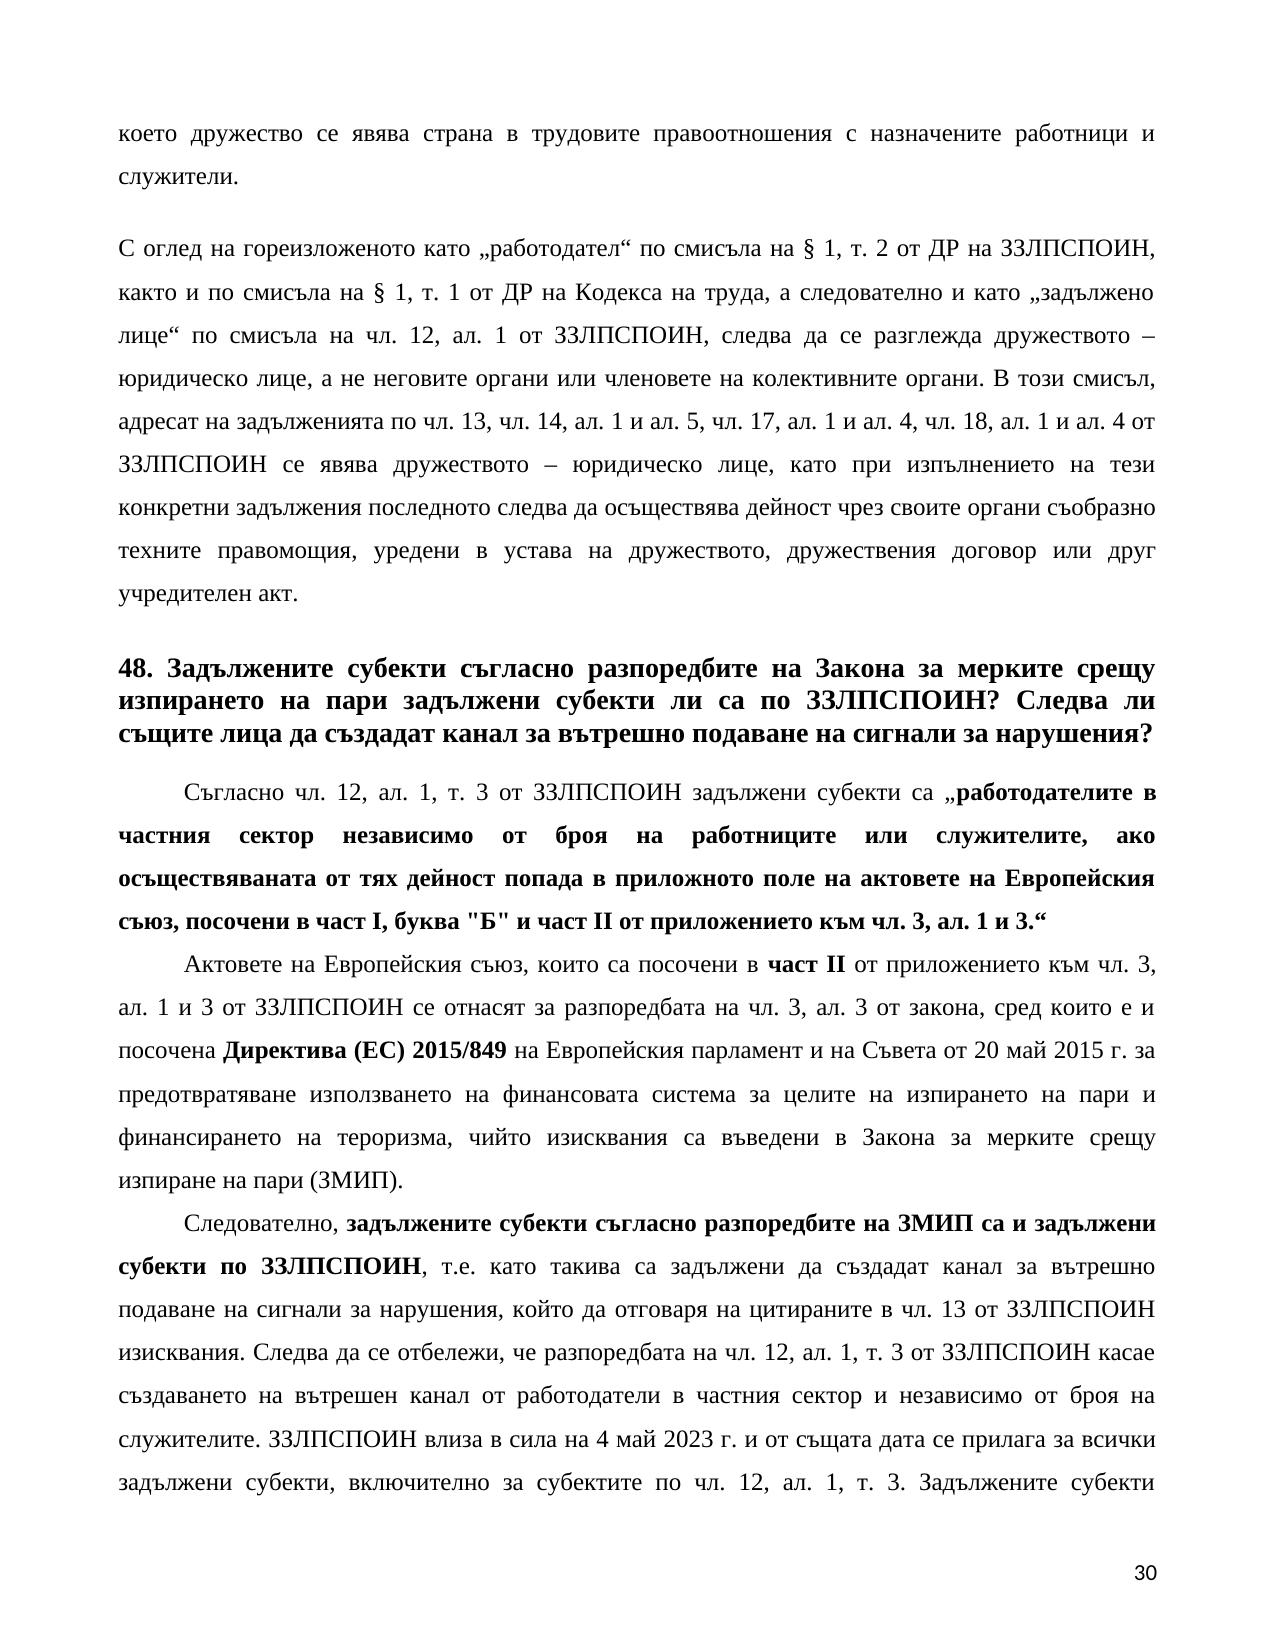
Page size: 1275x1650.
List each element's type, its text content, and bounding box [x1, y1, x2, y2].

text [118, 118, 1157, 190]
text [118, 1208, 1157, 1496]
text Съгласно чл. 12, ал. 1, т. 3 от ЗЗЛПСПОИН задължени субекти са „работодателите в частния сектор независимо от броя на работниците или служителите, ако осъществяваната от тях дейност попада в приложното поле на актовете на Европейския съюз, посочени в част I, буква "Б" и част II от приложението към чл. 3, ал. 1 и 3.“ [118, 777, 1157, 935]
text С оглед на гореизложеното като „работодател“ по смисъла на § 1, т. 2 от ДР на ЗЗЛПСПОИН, както и по смисъла на § 1, т. 1 от ДР на Кодекса на труда, а следователно и като „задължено лице“ по смисъла на чл. 12, ал. 1 от ЗЗЛПСПОИН, следва да се разглежда дружеството – юридическо лице, а не неговите органи или членовете на колективните органи. В този смисъл, адресат на задълженията по чл. 13, чл. 14, ал. 1 и ал. 5, чл. 17, ал. 1 и ал. 4, чл. 18, ал. 1 и ал. 4 от ЗЗЛПСПОИН се явява дружеството – юридическо лице, като при изпълнението на тези конкретни задължения последното следва да осъществява дейност чрез своите органи съобразно техните правомощия, уредени в устава на дружеството, дружествения договор или друг учредителен акт. [118, 233, 1157, 607]
text 48. Задължените субекти съгласно разпоредбите на Закона за мерките срещу изпирането на пари задължени субекти ли са по ЗЗЛПСПОИН? Следва ли същите лица да създадат канал за вътрешно подаване на сигнали за нарушения? [118, 651, 1157, 748]
text Актовете на Европейския съюз, които са посочени в част II от приложението към чл. 3, ал. 1 и 3 от ЗЗЛПСПОИН се отнасят за разпоредбата на чл. 3, ал. 3 от закона, сред които е и посочена Директива (ЕС) 2015/849 на Европейския парламент и на Съвета от 20 май 2015 г. за предотвратяване използването на финансовата система за целите на изпирането на пари и финансирането на тероризма, чийто изисквания са въведени в Закона за мерките срещу изпиране на пари (ЗМИП). [118, 949, 1157, 1194]
